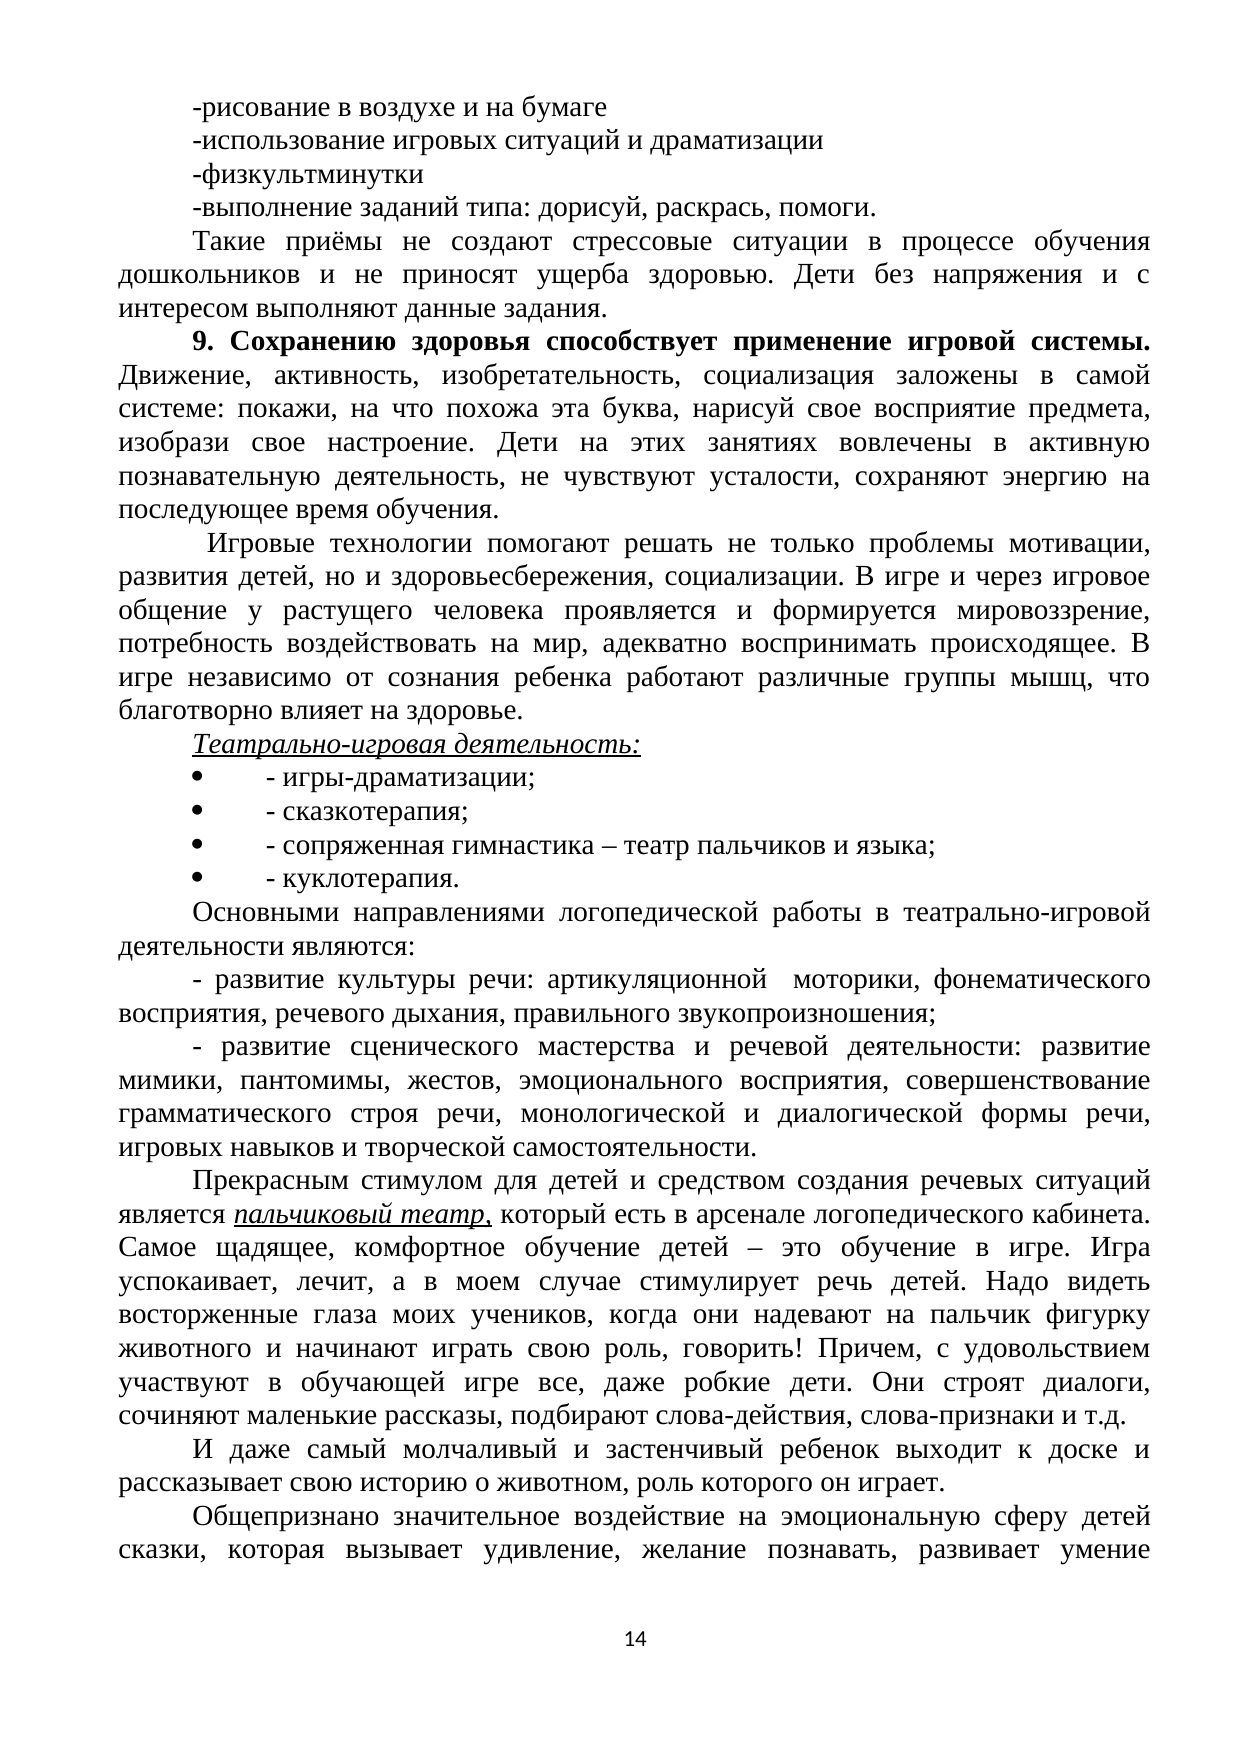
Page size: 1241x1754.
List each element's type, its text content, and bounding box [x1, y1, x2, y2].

text И даже самый молчаливый и застенчивый ребенок выходит к доске и рассказывает свою историю о животном, роль которого он играет. [118, 1431, 1152, 1498]
text -использование игровых ситуаций и драматизации [118, 122, 1152, 156]
text Прекрасным стимулом для детей и средством создания речевых ситуаций является пальчиковый театр, который есть в арсенале логопедического кабинета. Самое щадящее, комфортное обучение детей – это обучение в игре. Игра успокаивает, лечит, а в моем случае стимулирует речь детей. Надо видеть восторженные глаза моих учеников, когда они надевают на пальчик фигурку животного и начинают играть свою роль, говорить! Причем, с удовольствием участвуют в обучающей игре все, даже робкие дети. Они строят диалоги, сочиняют маленькие рассказы, подбирают слова-действия, слова-признаки и т.д. [118, 1162, 1152, 1431]
list - сопряженная гимнастика – театр пальчиков и языка; [118, 827, 1152, 860]
text -рисование в воздухе и на бумаге [118, 89, 1152, 122]
text Игровые технологии помогают решать не только проблемы мотивации, развития детей, но и здоровьесбережения, социализации. В игре и через игровое общение у растущего человека проявляется и формируется мировоззрение, потребность воздействовать на мир, адекватно воспринимать происходящее. В игре независимо от сознания ребенка работают различные группы мышц, что благотворно влияет на здоровье. [118, 525, 1152, 726]
list - игры-драматизации; [118, 759, 1152, 793]
text Театрально-игровая деятельность: [118, 726, 1152, 759]
text -выполнение заданий типа: дорисуй, раскрась, помоги. [118, 189, 1152, 223]
text Основными направлениями логопедической работы в театрально-игровой деятельности являются: [118, 894, 1152, 961]
list - сказкотерапия; [118, 793, 1152, 827]
list - куклотерапия. [118, 860, 1152, 894]
text 9. Сохранению здоровья способствует применение игровой системы. Движение, активность, изобретательность, социализация заложены в самой системе: покажи, на что похожа эта буква, нарисуй свое восприятие предмета, изобрази свое настроение. Дети на этих занятиях вовлечены в активную познавательную деятельность, не чувствуют усталости, сохраняют энергию на последующее время обучения. [118, 323, 1152, 525]
text - развитие культуры речи: артикуляционной моторики, фонематического восприятия, речевого дыхания, правильного звукопроизношения; [118, 961, 1152, 1028]
text -физкультминутки [118, 156, 1152, 189]
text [118, 1498, 1152, 1565]
text Такие приёмы не создают стрессовые ситуации в процессе обучения дошкольников и не приносят ущерба здоровью. Дети без напряжения и с интересом выполняют данные задания. [118, 223, 1152, 323]
text - развитие сценического мастерства и речевой деятельности: развитие мимики, пантомимы, жестов, эмоционального восприятия, совершенствование грамматического строя речи, монологической и диалогической формы речи, игровых навыков и творческой самостоятельности. [118, 1028, 1152, 1162]
